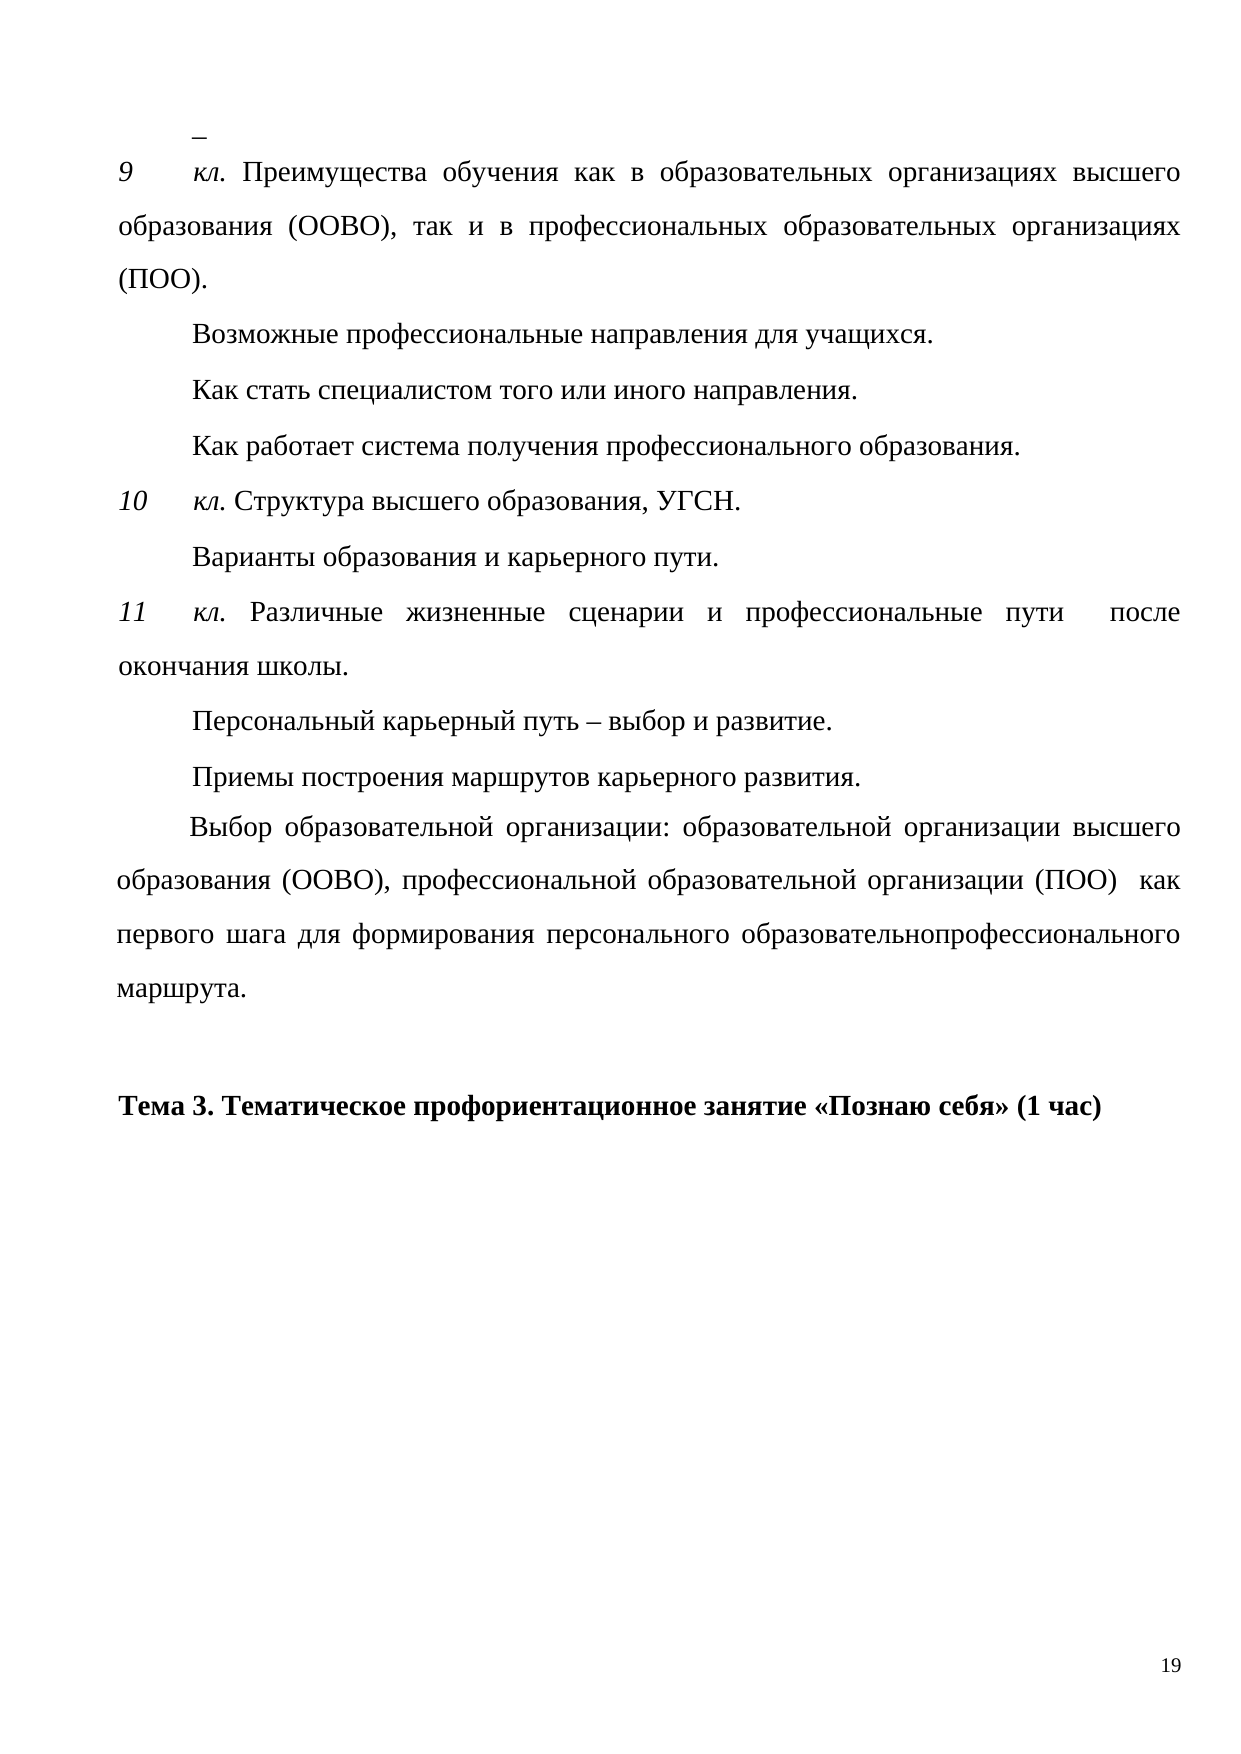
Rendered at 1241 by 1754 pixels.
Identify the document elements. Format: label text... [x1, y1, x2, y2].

text Выбор образовательной организации: образовательной организации высшего образования (ООВО), профессиональной образовательной организации (ПОО) как первого шага для формирования персонального образовательнопрофессионального маршрута. [116, 809, 1182, 1003]
list кл. Структура высшего образования, УГСН. [118, 483, 1182, 517]
list кл. Преимущества обучения как в образовательных организациях высшего образования (ООВО), так и в профессиональных образовательных организациях (ПОО). [118, 154, 1182, 295]
subtitle Тема 3. Тематическое профориентационное занятие «Познаю себя» (1 час) [118, 1088, 1182, 1122]
text Как работает система получения профессионального образования. [192, 428, 1182, 461]
text Варианты образования и карьерного пути. [192, 539, 1182, 572]
text Как стать специалистом того или иного направления. [192, 372, 1182, 406]
list кл. Различные жизненные сценарии и профессиональные пути после окончания школы. [118, 594, 1182, 682]
text Приемы построения маршрутов карьерного развития. [192, 759, 1182, 793]
text Персональный карьерный путь – выбор и развитие. [192, 703, 1182, 737]
text Возможные профессиональные направления для учащихся. [192, 317, 1182, 350]
